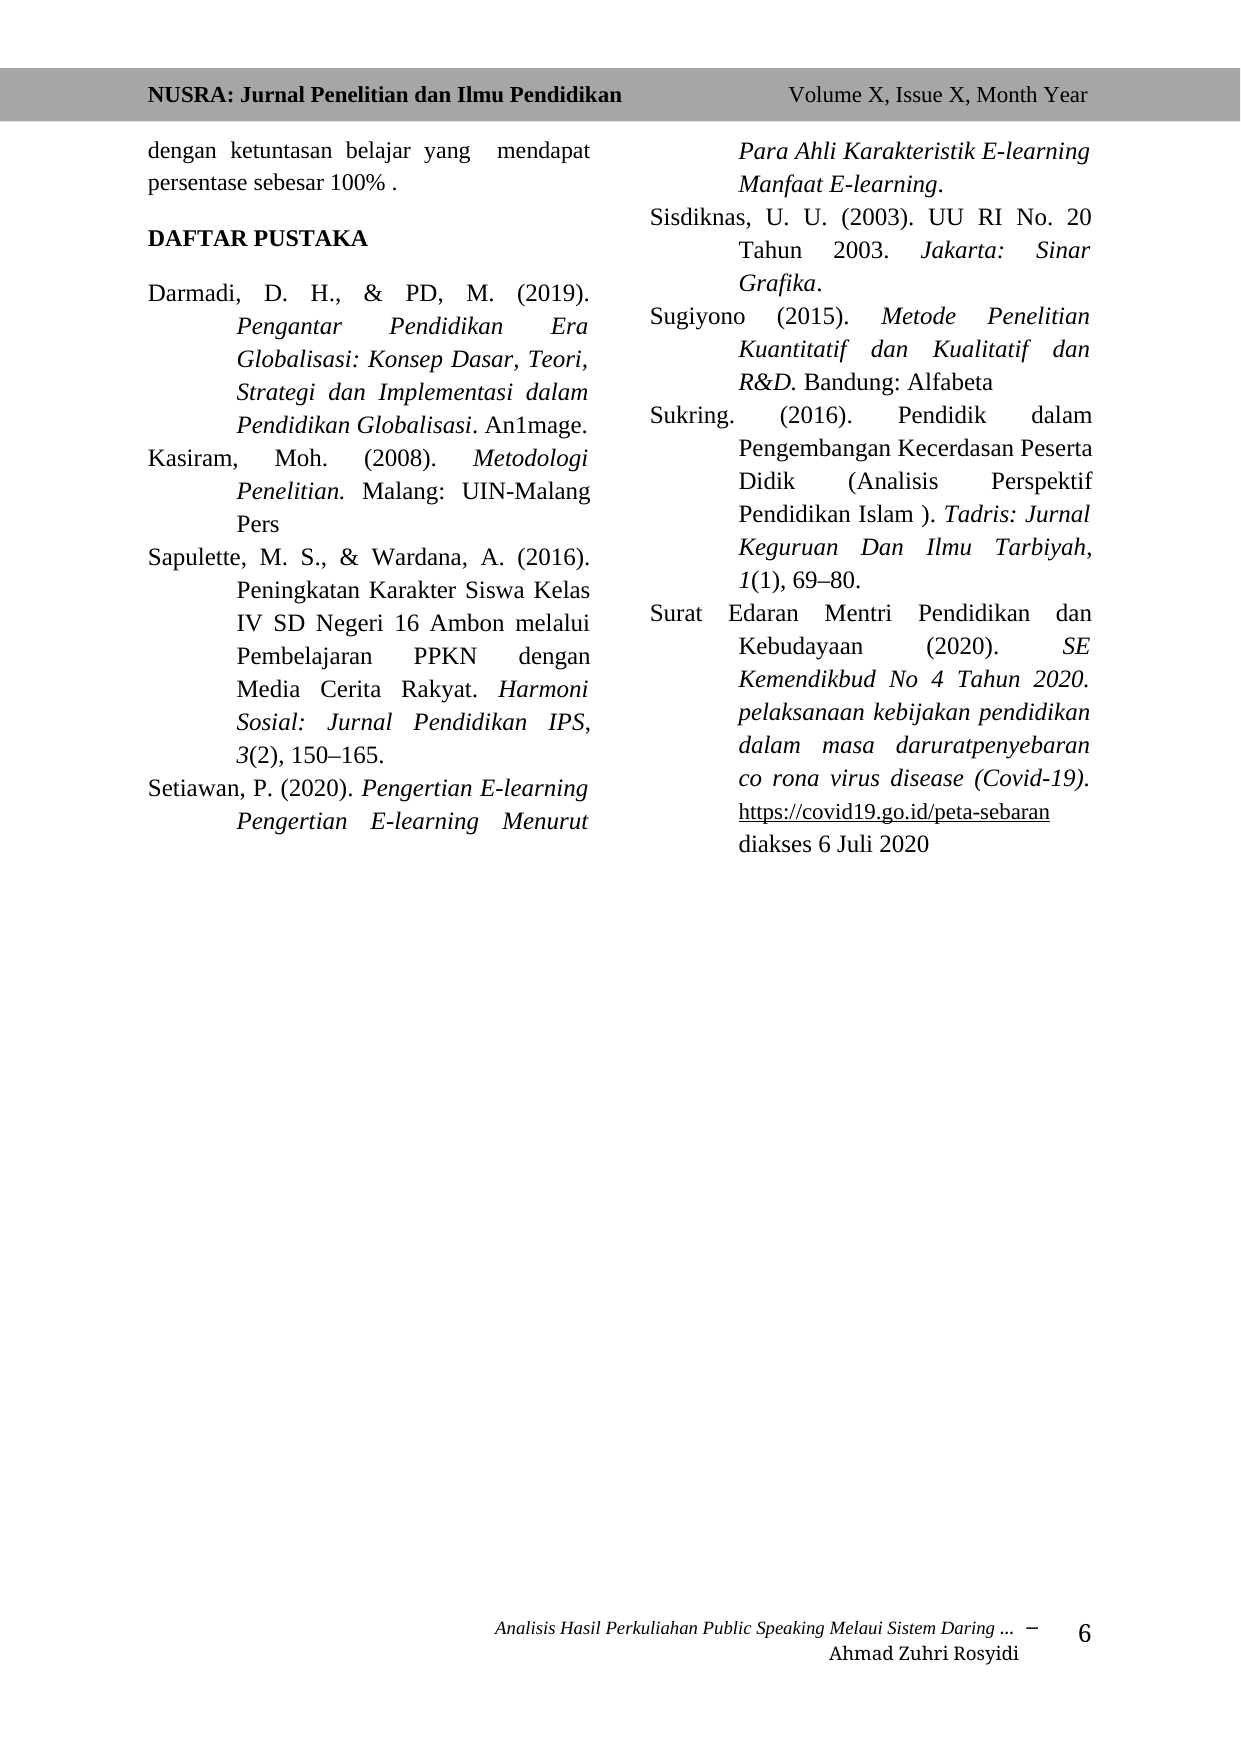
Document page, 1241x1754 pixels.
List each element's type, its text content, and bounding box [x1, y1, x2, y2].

text Setiawan, P. (2020). Pengertian E-learning Pengertian E-learning Menurut Para Ahli Karakteristik E-learning Manfaat E-learning. [148, 773, 591, 835]
text Darmadi, D. H., & PD, M. (2019). Pengantar Pendidikan Era Globalisasi: Konsep Dasar, Teori, Strategi dan Implementasi dalam Pendidikan Globalisasi. An1mage. [148, 278, 591, 439]
text Sapulette, M. S., & Wardana, A. (2016). Peningkatan Karakter Siswa Kelas IV SD Negeri 16 Ambon melalui Pembelajaran PPKN dengan Media Cerita Rakyat. Harmoni Sosial: Jurnal Pendidikan IPS, 3(2), 150–165. [148, 542, 591, 769]
text Sisdiknas, U. U. (2003). UU RI No. 20 Tahun 2003. Jakarta: Sinar Grafika. [649, 202, 1092, 297]
text Sugiyono (2015). Metode Penelitian Kuantitatif dan Kualitatif dan R&D. Bandung: Alfabeta [649, 301, 1092, 396]
text Setiawan, P. (2020). Pengertian E-learning Pengertian E-learning Menurut Para Ahli Karakteristik E-learning Manfaat E-learning. [649, 136, 1092, 198]
text Kasiram, Moh. (2008). Metodologi Penelitian. Malang: UIN-Malang Pers [148, 443, 591, 538]
text DAFTAR PUSTAKA [148, 224, 591, 252]
text Sukring. (2016). Pendidik dalam Pengembangan Kecerdasan Peserta Didik (Analisis Perspektif Pendidikan Islam ). Tadris: Jurnal Keguruan Dan Ilmu Tarbiyah, 1(1), 69–80. [649, 400, 1092, 594]
text Surat Edaran Mentri Pendidikan dan Kebudayaan (2020). SE Kemendikbud No 4 Tahun 2020. pelaksanaan kebijakan pendidikan dalam masa daruratpenyebaran co rona virus disease (Covid-19). https://covid19.go.id/peta-sebaran diakses 6 Juli 2020 [649, 598, 1092, 858]
